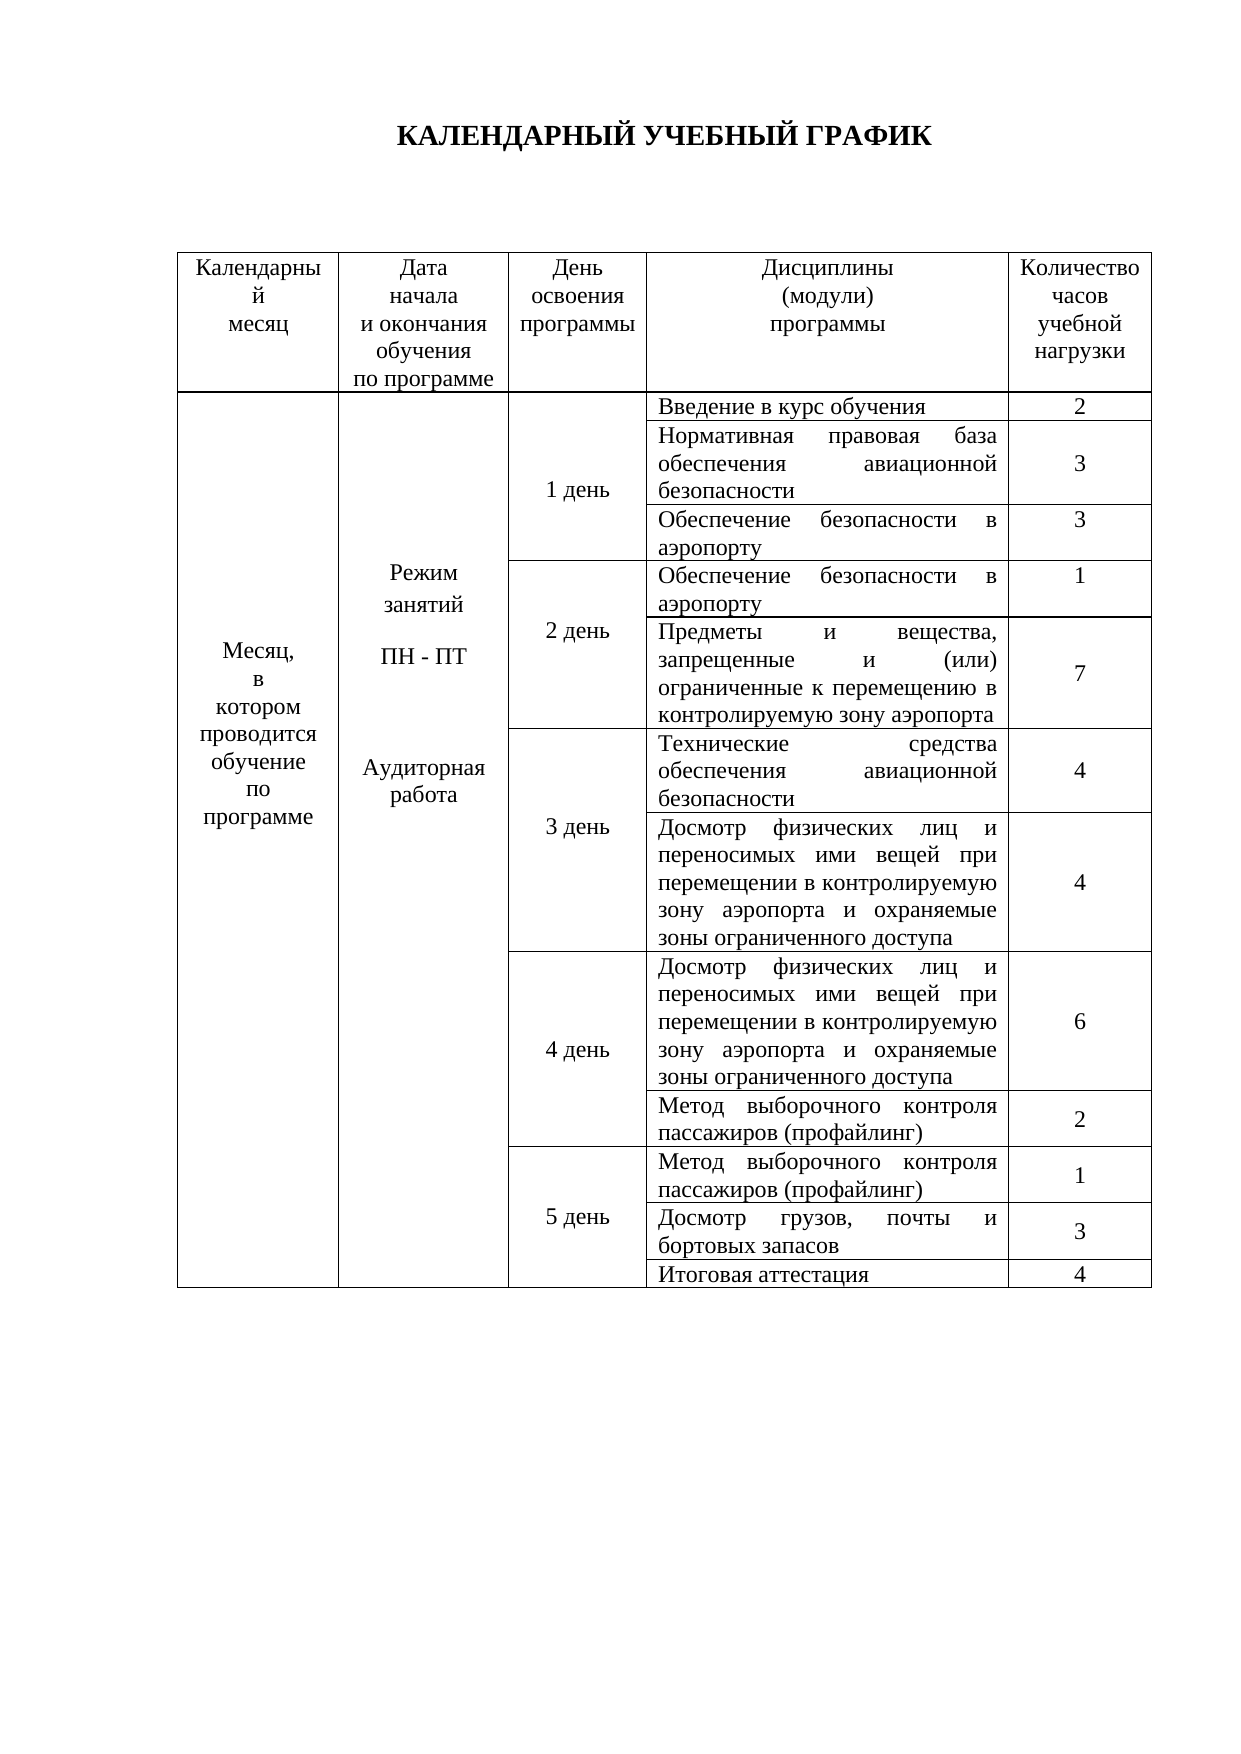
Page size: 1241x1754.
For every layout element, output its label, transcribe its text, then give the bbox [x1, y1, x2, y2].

table_cell 2 день [509, 561, 646, 728]
table_cell Метод выборочного контроля пассажиров (профайлинг) [647, 1091, 1008, 1146]
table_header Дисциплины (модули) программы [647, 253, 1008, 391]
table_header Количество часов учебной нагрузки [1009, 253, 1151, 391]
table_cell Метод выборочного контроля пассажиров (профайлинг) [647, 1147, 1008, 1202]
table_cell Досмотр грузов, почты и бортовых запасов [647, 1203, 1008, 1258]
table_header Дата начала и окончания обучения по программе [339, 253, 508, 391]
table_cell 1 [1009, 1147, 1151, 1202]
table_cell 7 [1009, 618, 1151, 728]
table_cell 3 [1009, 505, 1151, 560]
table_cell 3 [1009, 421, 1151, 504]
table_cell 3 [1009, 1203, 1151, 1258]
table_header День освоения программы [509, 253, 646, 391]
table_cell Введение в курс обучения [647, 393, 1008, 420]
table_cell 5 день [509, 1147, 646, 1287]
table_cell Итоговая аттестация [647, 1260, 1008, 1287]
table_cell 4 [1009, 1260, 1151, 1287]
text КАЛЕНДАРНЫЙ УЧЕБНЫЙ ГРАФИК [177, 118, 1152, 152]
table_cell 2 [1009, 1091, 1151, 1146]
table_cell 4 [1009, 729, 1151, 812]
table_cell 1 день [509, 393, 646, 560]
table_cell 4 день [509, 952, 646, 1146]
table_cell 3 день [509, 729, 646, 951]
table_cell Обеспечение безопасности в аэропорту [647, 505, 1008, 560]
table_cell Досмотр физических лиц и переносимых ими вещей при перемещении в контролируемую зону аэропорта и охраняемые зоны ограниченного доступа [647, 952, 1008, 1090]
table_cell Обеспечение безопасности в аэропорту [647, 561, 1008, 616]
table_cell 1 [1009, 561, 1151, 616]
table_cell 6 [1009, 952, 1151, 1090]
table_cell Предметы и вещества, запрещенные и (или) ограниченные к перемещению в контролируемую зону аэропорта [647, 618, 1008, 728]
table_cell Режим занятий ПН - ПТ Аудиторная работа [339, 393, 508, 1287]
table_cell Нормативная правовая база обеспечения авиационной безопасности [647, 421, 1008, 504]
table_cell 2 [1009, 393, 1151, 420]
table_cell Технические средства обеспечения авиационной безопасности [647, 729, 1008, 812]
table_header Календарный месяц [178, 253, 338, 391]
table_cell Месяц, в котором проводится обучение по программе [178, 393, 338, 1287]
table_cell 4 [1009, 813, 1151, 951]
table_cell Досмотр физических лиц и переносимых ими вещей при перемещении в контролируемую зону аэропорта и охраняемые зоны ограниченного доступа [647, 813, 1008, 951]
